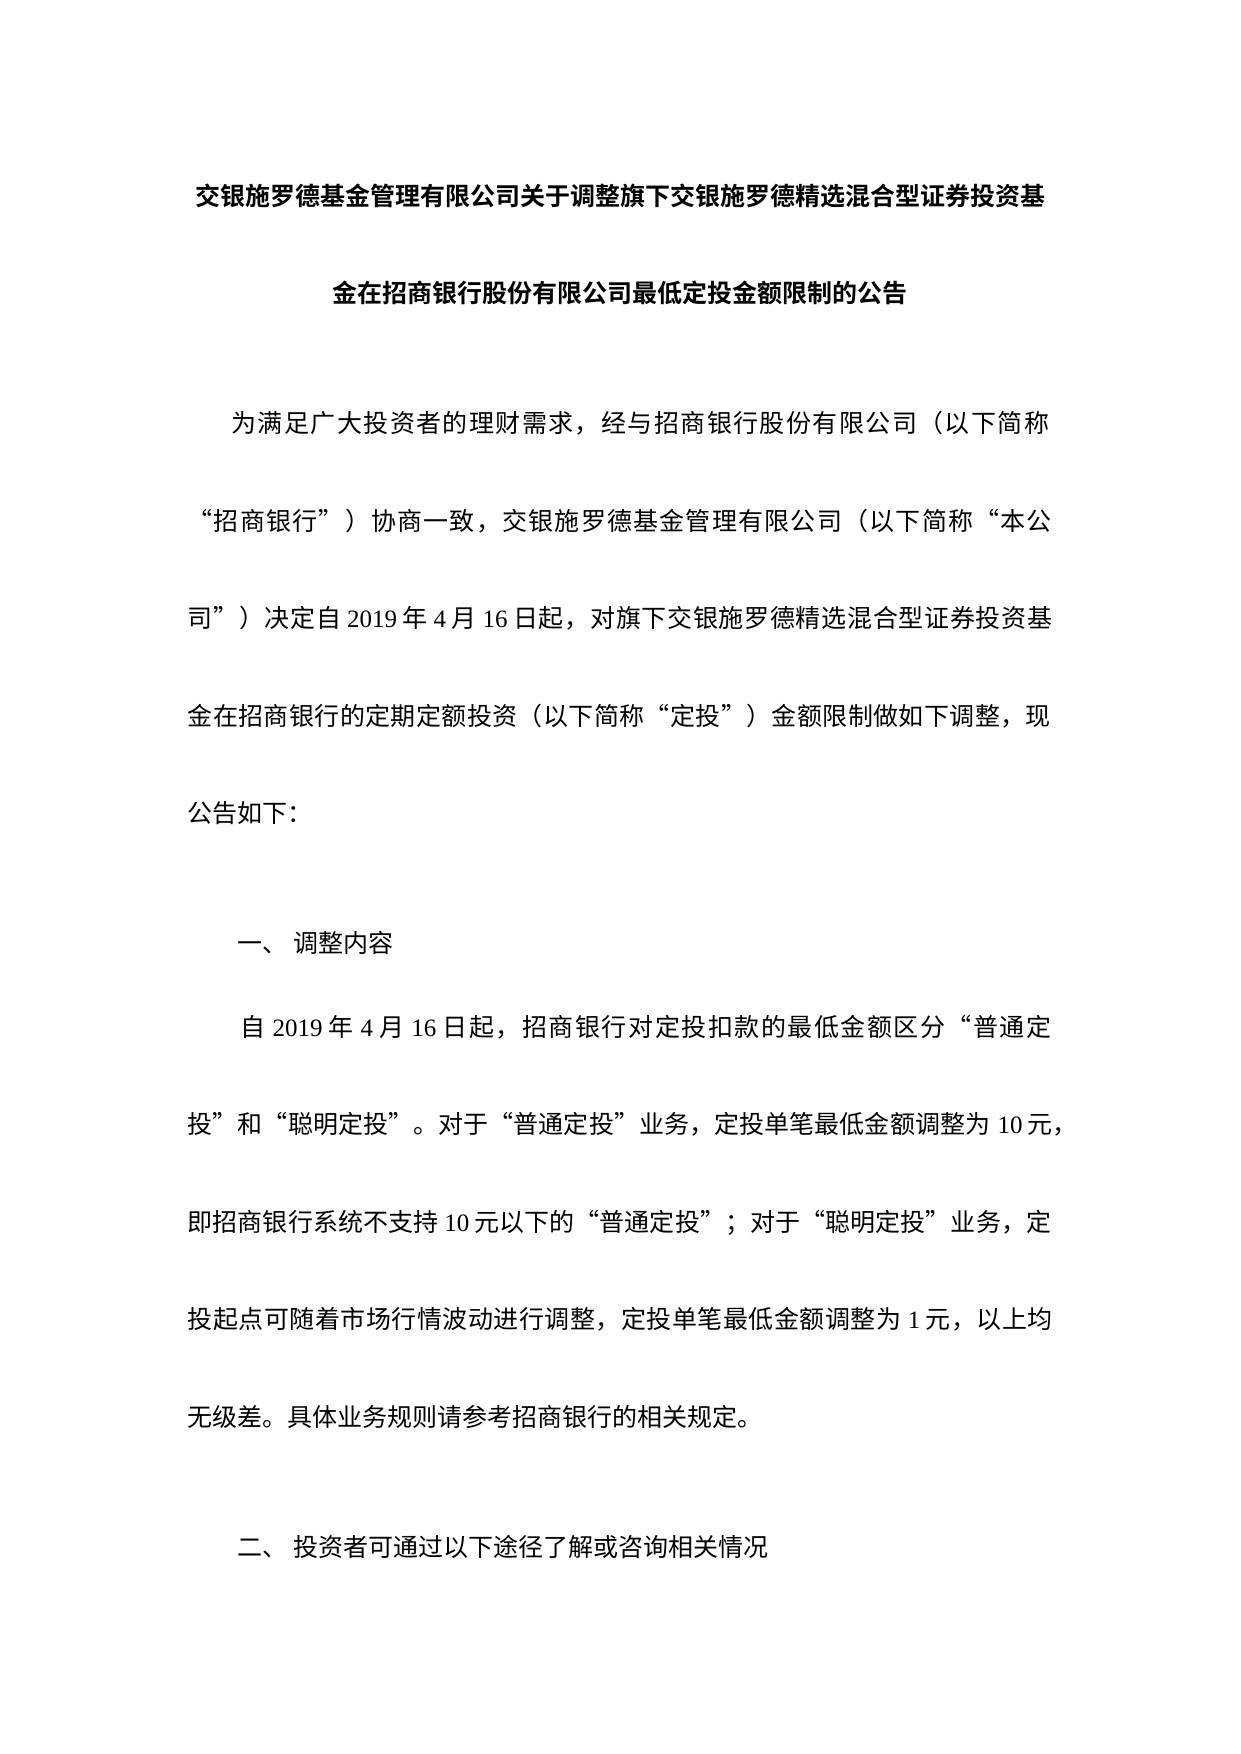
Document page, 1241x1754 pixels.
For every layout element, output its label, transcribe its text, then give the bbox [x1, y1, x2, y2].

text 交银施罗德基金管理有限公司关于调整旗下交银施罗德精选混合型证券投资基金在招商银行股份有限公司最低定投金额限制的公告 [187, 162, 1053, 324]
text 为满足广大投资者的理财需求，经与招商银行股份有限公司（以下简称“招商银行”）协商一致，交银施罗德基金管理有限公司（以下简称“本公司”）决定自2019年4月16日起，对旗下交银施罗德精选混合型证券投资基金在招商银行的定期定额投资（以下简称“定投”）金额限制做如下调整，现公告如下： [187, 389, 1053, 844]
text 自2019年4月16日起，招商银行对定投扣款的最低金额区分“普通定投”和“聪明定投”。对于“普通定投”业务，定投单笔最低金额调整为10元，即招商银行系统不支持10元以下的“普通定投”；对于“聪明定投”业务，定投起点可随着市场行情波动进行调整，定投单笔最低金额调整为1元，以上均无级差。具体业务规则请参考招商银行的相关规定。 [187, 993, 1053, 1448]
text 二、 投资者可通过以下途径了解或咨询相关情况 [187, 1513, 1053, 1578]
text 一、 调整内容 [187, 909, 1053, 974]
